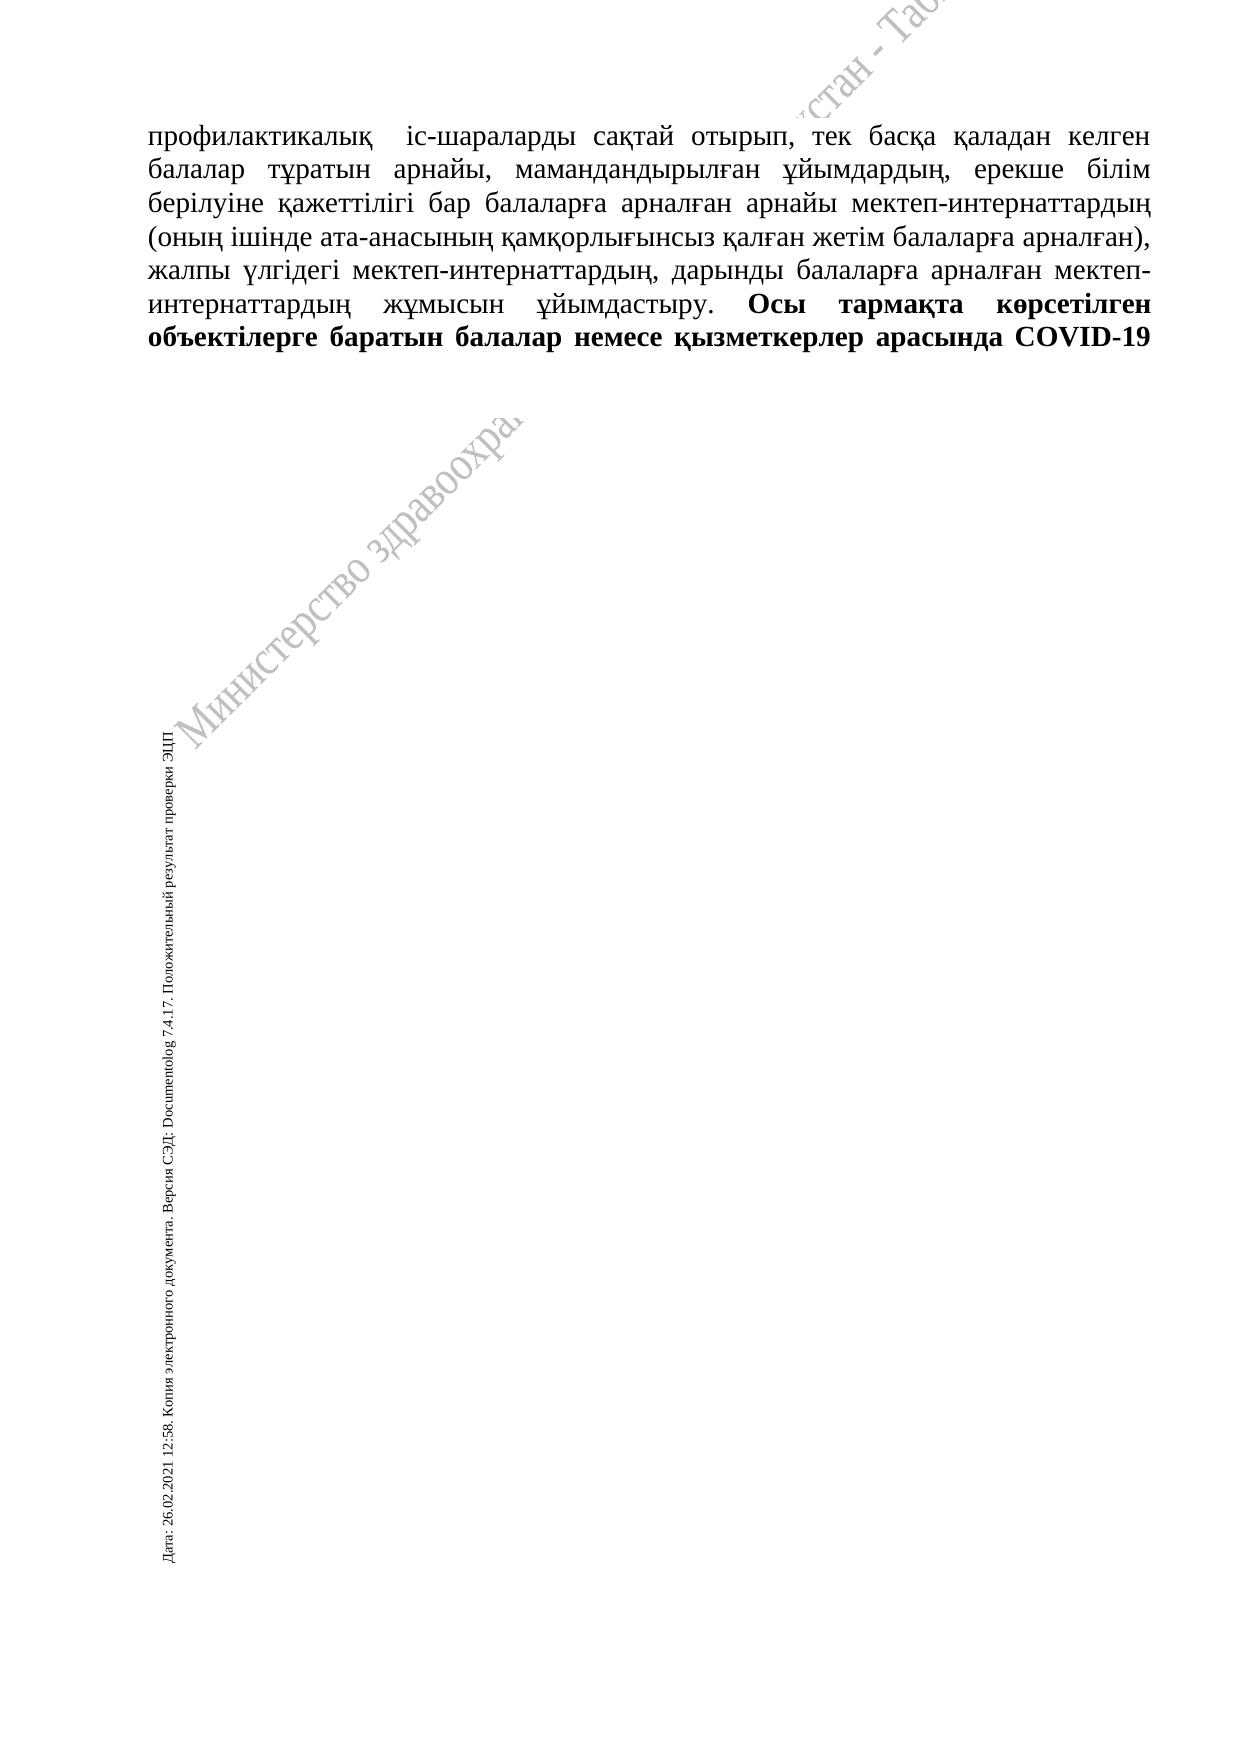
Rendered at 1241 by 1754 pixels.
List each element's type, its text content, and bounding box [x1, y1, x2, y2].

text 3.17.«Білім беру объектілеріне қойылатын санитарлық-эпидемиологиялық талаптар» санитарлық қағидаларын бекіту туралы» Қазақстан Республикасы Денсаулық сақтау министрінің 2017 жылғы 16 тамыздағы № 611 бұйрығына өзгерістер енгізу туралы» Қазақстан Республикасы Денсаулық сақтау министрінің 2020 жылғы 28 тамыздағы ҚР ДСM-98/2020 бұйрығының 10 тарауына сәйкес, күшейтілген санитариялық-эпидемияға қарсы, санитариялық-профилактикалық іс-шараларды сақтай отырып, тек басқа қаладан келген балалар тұратын арнайы, мамандандырылған ұйымдардың, ерекше білім берілуіне қажеттілігі бар балаларға арналған арнайы мектеп-интернаттардың (оның ішінде ата-анасының қамқорлығынсыз қалған жетім балаларға арналған), жалпы үлгідегі мектеп-интернаттардың, дарынды балаларға арналған мектеп-интернаттардың жұмысын ұйымдастыру. Осы тармақта көрсетілген объектілерге баратын балалар немесе қызметкерлер арасында COVID-19 ауруының бір жағдайы тіркелген кезде инкубациялық кезең аяқталғанға дейін осы объектілердің карантинге жабылуын қамтамасыз ету; [148, 118, 1152, 417]
